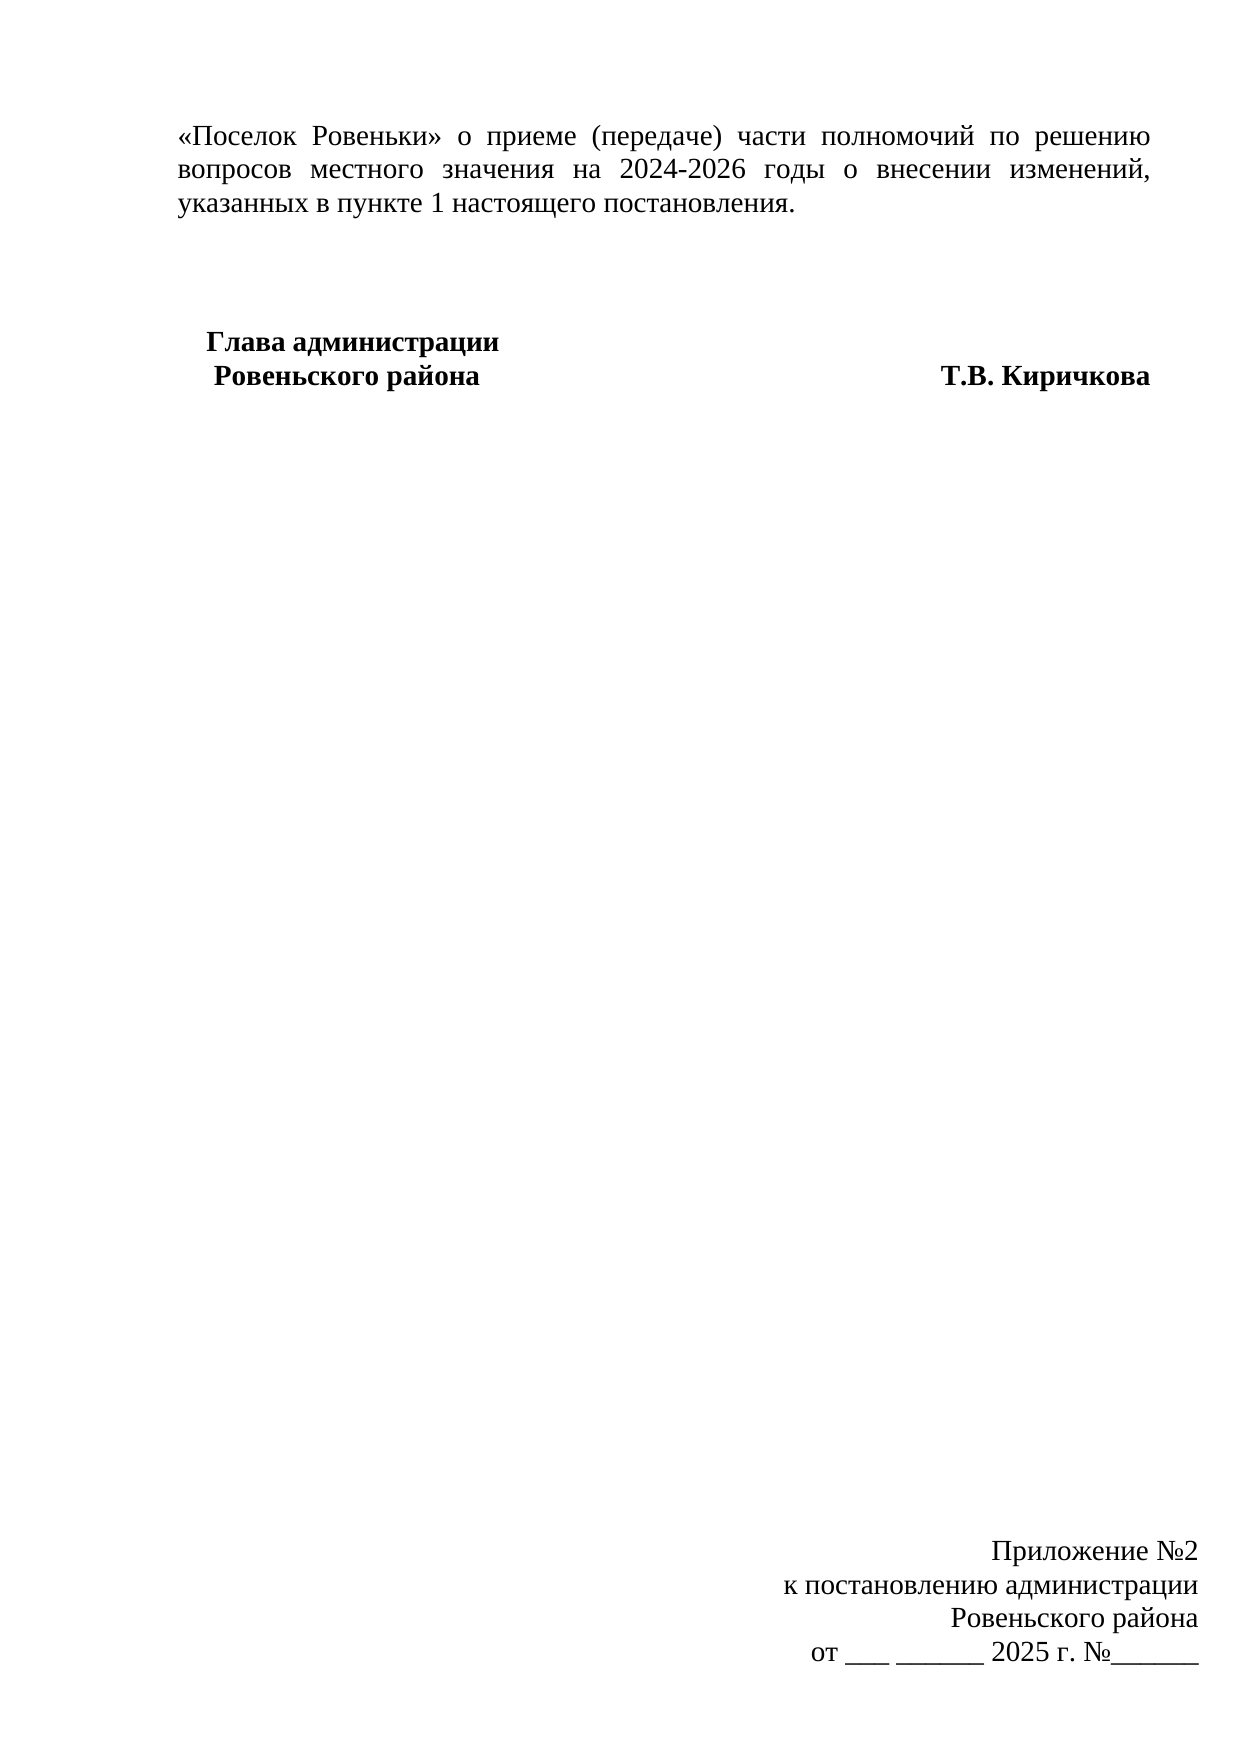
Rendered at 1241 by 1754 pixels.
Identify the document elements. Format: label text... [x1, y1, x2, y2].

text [177, 118, 1152, 219]
text Глава администрации [177, 324, 1152, 358]
text Ровеньского района Т.В. Киричкова [177, 358, 1152, 392]
